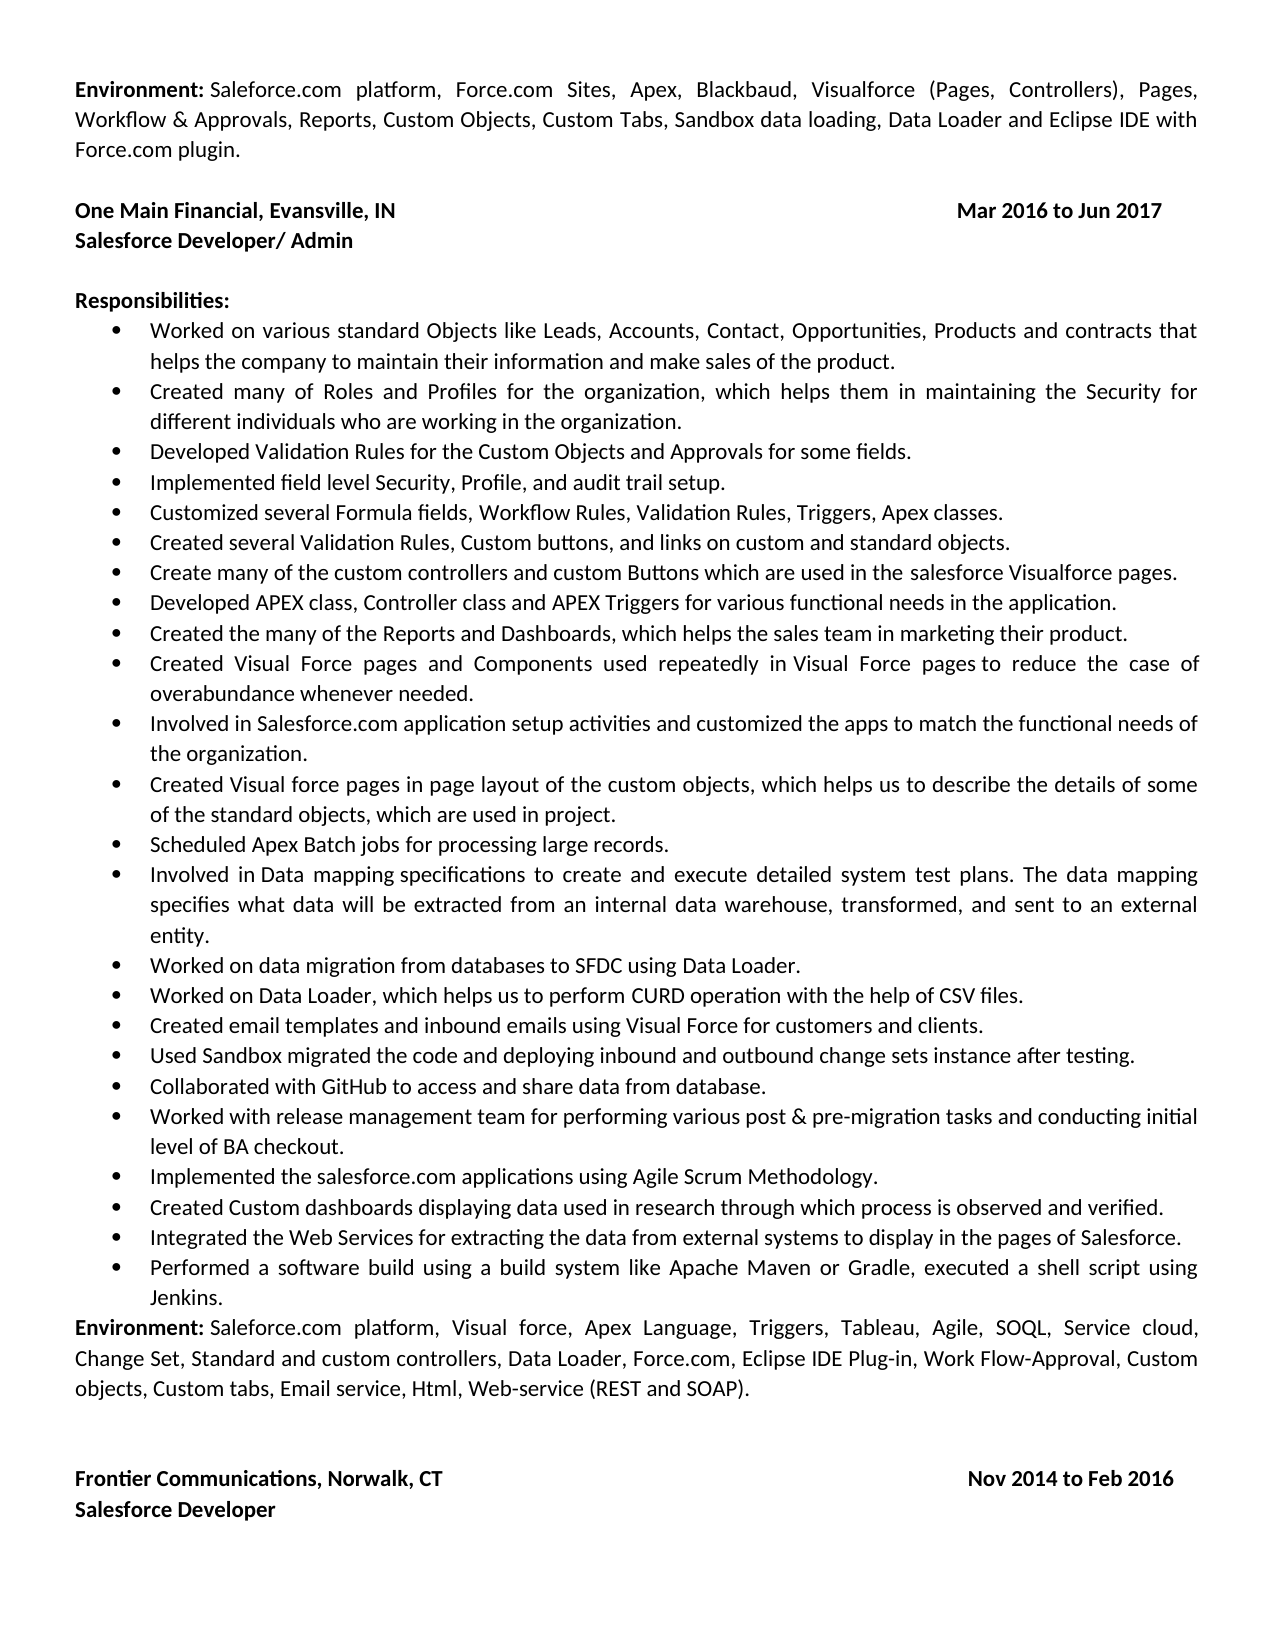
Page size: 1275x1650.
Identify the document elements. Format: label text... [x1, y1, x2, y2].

list Created Custom dashboards displaying data used in research through which process is observed and verified. [112, 1193, 1200, 1221]
list Involved in Salesforce.com application setup activities and customized the apps to match the functional needs of the organization. [112, 709, 1200, 768]
list Implemented field level Security, Profile, and audit trail setup. [112, 468, 1200, 496]
list Implemented the salesforce.com applications using Agile Scrum Methodology. [112, 1162, 1200, 1191]
list Created the many of the Reports and Dashboards, which helps the sales team in marketing their product. [112, 619, 1200, 647]
list Created Visual force pages in page layout of the custom objects, which helps us to describe the details of some of the standard objects, which are used in project. [112, 770, 1200, 828]
list Developed Validation Rules for the Custom Objects and Approvals for some fields. [112, 437, 1200, 466]
text Salesforce Developer [75, 1495, 1200, 1523]
list Involved in Data mapping specifications to create and execute detailed system test plans. The data mapping specifies what data will be extracted from an internal data warehouse, transformed, and sent to an external entity. [112, 860, 1200, 949]
text Responsibilities: [75, 286, 1200, 314]
list Created several Validation Rules, Custom buttons, and links on custom and standard objects. [112, 528, 1200, 556]
text Environment: Saleforce.com platform, Visual force, Apex Language, Triggers, Tableau, Agile, SOQL, Service cloud, Change Set, Standard and custom controllers, Data Loader, Force.com, Eclipse IDE Plug-in, Work Flow-Approval, Custom objects, Custom tabs, Email service, Html, Web-service (REST and SOAP). [75, 1313, 1200, 1402]
text Environment: Saleforce.com platform, Force.com Sites, Apex, Blackbaud, Visualforce (Pages, Controllers), Pages, Workflow & Approvals, Reports, Custom Objects, Custom Tabs, Sandbox data loading, Data Loader and Eclipse IDE with Force.com plugin. [75, 75, 1200, 163]
list Created many of Roles and Profiles for the organization, which helps them in maintaining the Security for different individuals who are working in the organization. [112, 377, 1200, 435]
list Collaborated with GitHub to access and share data from database. [112, 1072, 1200, 1100]
list Scheduled Apex Batch jobs for processing large records. [112, 830, 1200, 858]
list Created email templates and inbound emails using Visual Force for customers and clients. [112, 1011, 1200, 1039]
list Developed APEX class, Controller class and APEX Triggers for various functional needs in the application. [112, 588, 1200, 617]
list Customized several Formula fields, Workflow Rules, Validation Rules, Triggers, Apex classes. [112, 498, 1200, 526]
text Salesforce Developer/ Admin [75, 226, 1200, 254]
list Worked on various standard Objects like Leads, Accounts, Contact, Opportunities, Products and contracts that helps the company to maintain their information and make sales of the product. [112, 317, 1200, 375]
list Integrated the Web Services for extracting the data from external systems to display in the pages of Salesforce. [112, 1223, 1200, 1251]
list Used Sandbox migrated the code and deploying inbound and outbound change sets instance after testing. [112, 1042, 1200, 1070]
list Worked with release management team for performing various post & pre-migration tasks and conducting initial level of BA checkout. [112, 1102, 1200, 1160]
list Create many of the custom controllers and custom Buttons which are used in the salesforce Visualforce pages. [112, 558, 1200, 586]
text Frontier Communications, Norwalk, CT Nov 2014 to Feb 2016 [75, 1464, 1200, 1493]
list Performed a software build using a build system like Apache Maven or Gradle, executed a shell script using Jenkins. [112, 1253, 1200, 1311]
list Worked on data migration from databases to SFDC using Data Loader. [112, 951, 1200, 979]
list Created Visual Force pages and Components used repeatedly in Visual Force pages to reduce the case of overabundance whenever needed. [112, 649, 1200, 707]
text One Main Financial, Evansville, IN Mar 2016 to Jun 2017 [75, 196, 1200, 224]
list Worked on Data Loader, which helps us to perform CURD operation with the help of CSV files. [112, 981, 1200, 1009]
